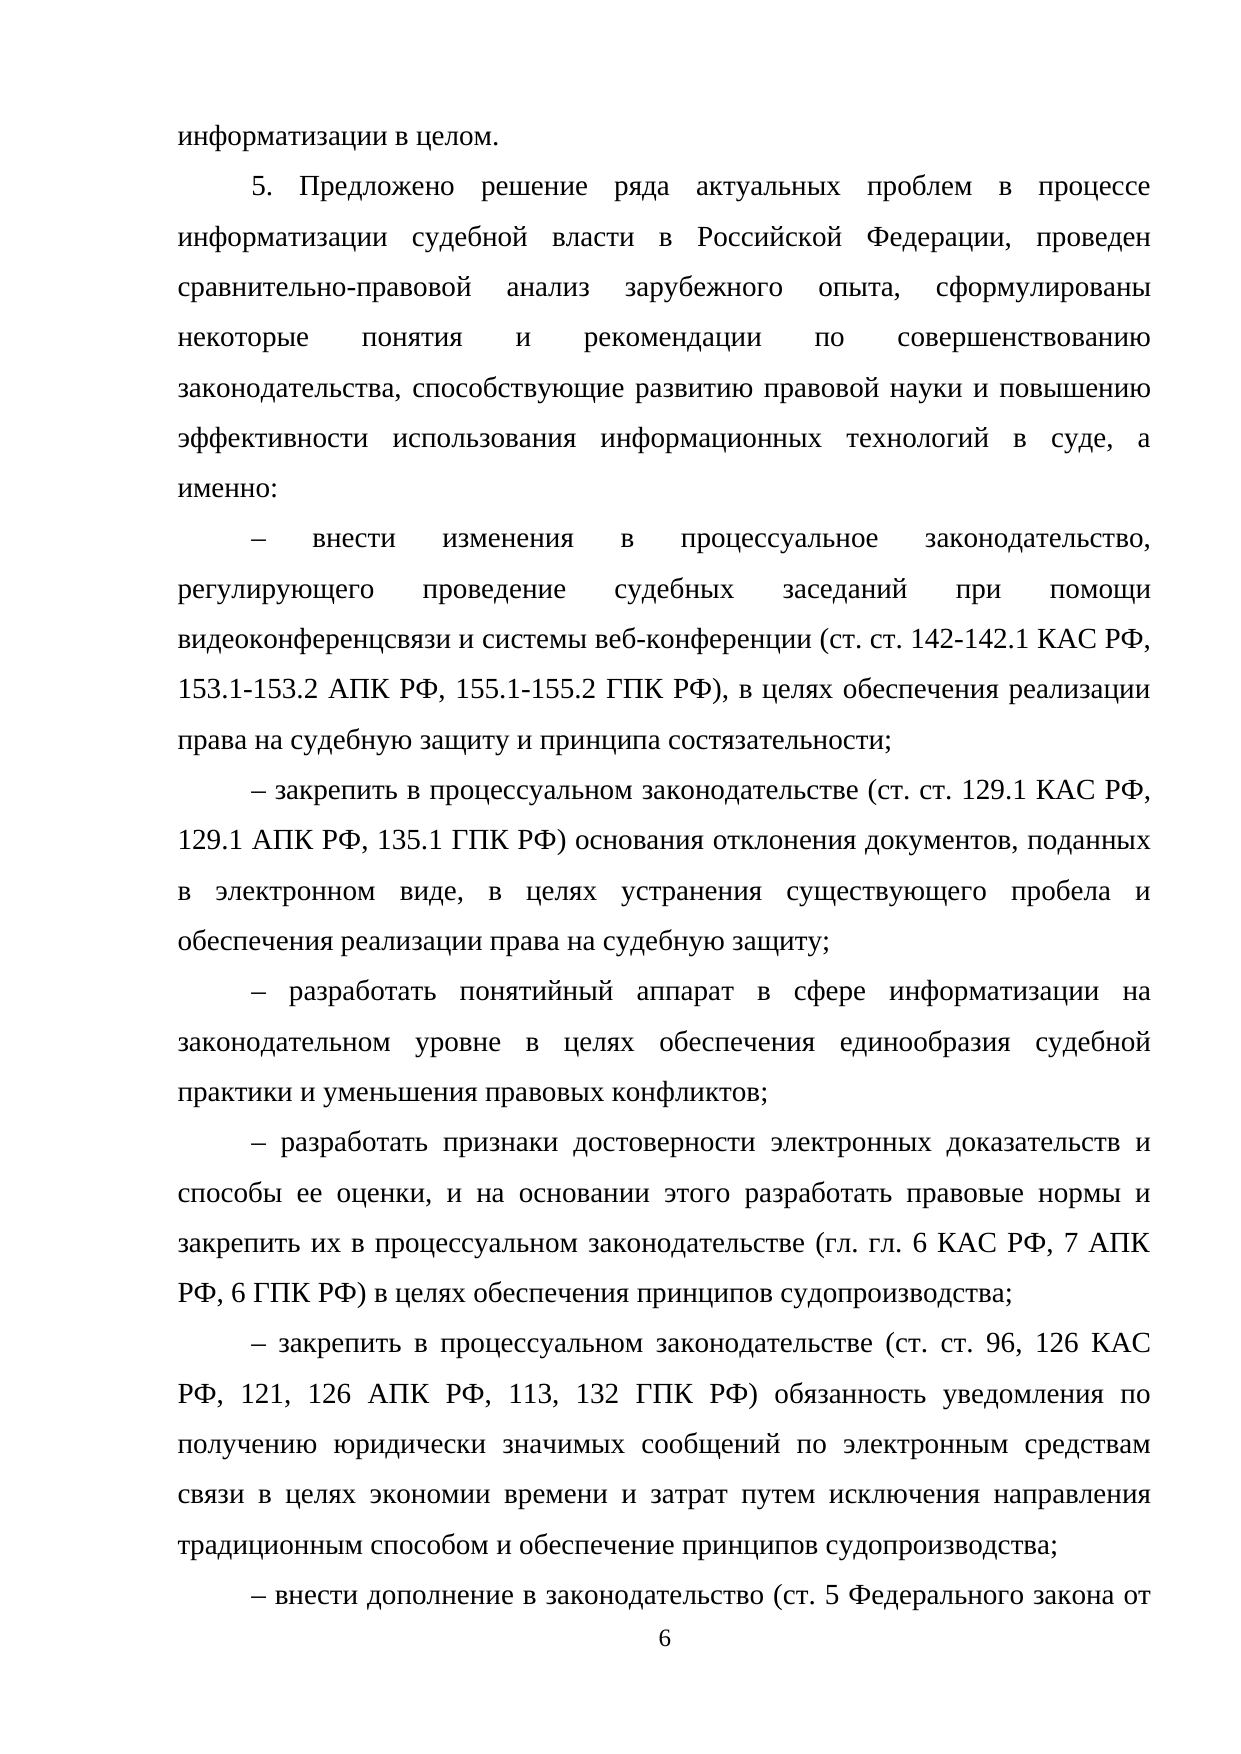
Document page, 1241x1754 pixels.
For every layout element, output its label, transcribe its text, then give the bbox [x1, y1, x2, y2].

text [177, 118, 1152, 152]
text – закрепить в процессуальном законодательстве (ст. ст. 96, 126 КАС РФ, 121, 126 АПК РФ, 113, 132 ГПК РФ) обязанность уведомления по получению юридически значимых сообщений по электронным средствам связи в целях экономии времени и затрат путем исключения направления традиционным способом и обеспечение принципов судопроизводства; [177, 1326, 1152, 1560]
text 5. Предложено решение ряда актуальных проблем в процессе информатизации судебной власти в Российской Федерации, проведен сравнительно-правовой анализ зарубежного опыта, сформулированы некоторые понятия и рекомендации по совершенствованию законодательства, способствующие развитию правовой науки и повышению эффективности использования информационных технологий в суде, а именно: [177, 168, 1152, 504]
text – разработать признаки достоверности электронных доказательств и способы ее оценки, и на основании этого разработать правовые нормы и закрепить их в процессуальном законодательстве (гл. гл. 6 КАС РФ, 7 АПК РФ, 6 ГПК РФ) в целях обеспечения принципов судопроизводства; [177, 1124, 1152, 1309]
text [177, 1577, 1152, 1611]
text – внести изменения в процессуальное законодательство, регулирующего проведение судебных заседаний при помощи видеоконференцсвязи и системы веб-конференции (ст. ст. 142-142.1 КАС РФ, 153.1-153.2 АПК РФ, 155.1-155.2 ГПК РФ), в целях обеспечения реализации права на судебную защиту и принципа состязательности; [177, 521, 1152, 755]
text – разработать понятийный аппарат в сфере информатизации на законодательном уровне в целях обеспечения единообразия судебной практики и уменьшения правовых конфликтов; [177, 973, 1152, 1108]
text – закрепить в процессуальном законодательстве (ст. ст. 129.1 КАС РФ, 129.1 АПК РФ, 135.1 ГПК РФ) основания отклонения документов, поданных в электронном виде, в целях устранения существующего пробела и обеспечения реализации права на судебную защиту; [177, 772, 1152, 957]
